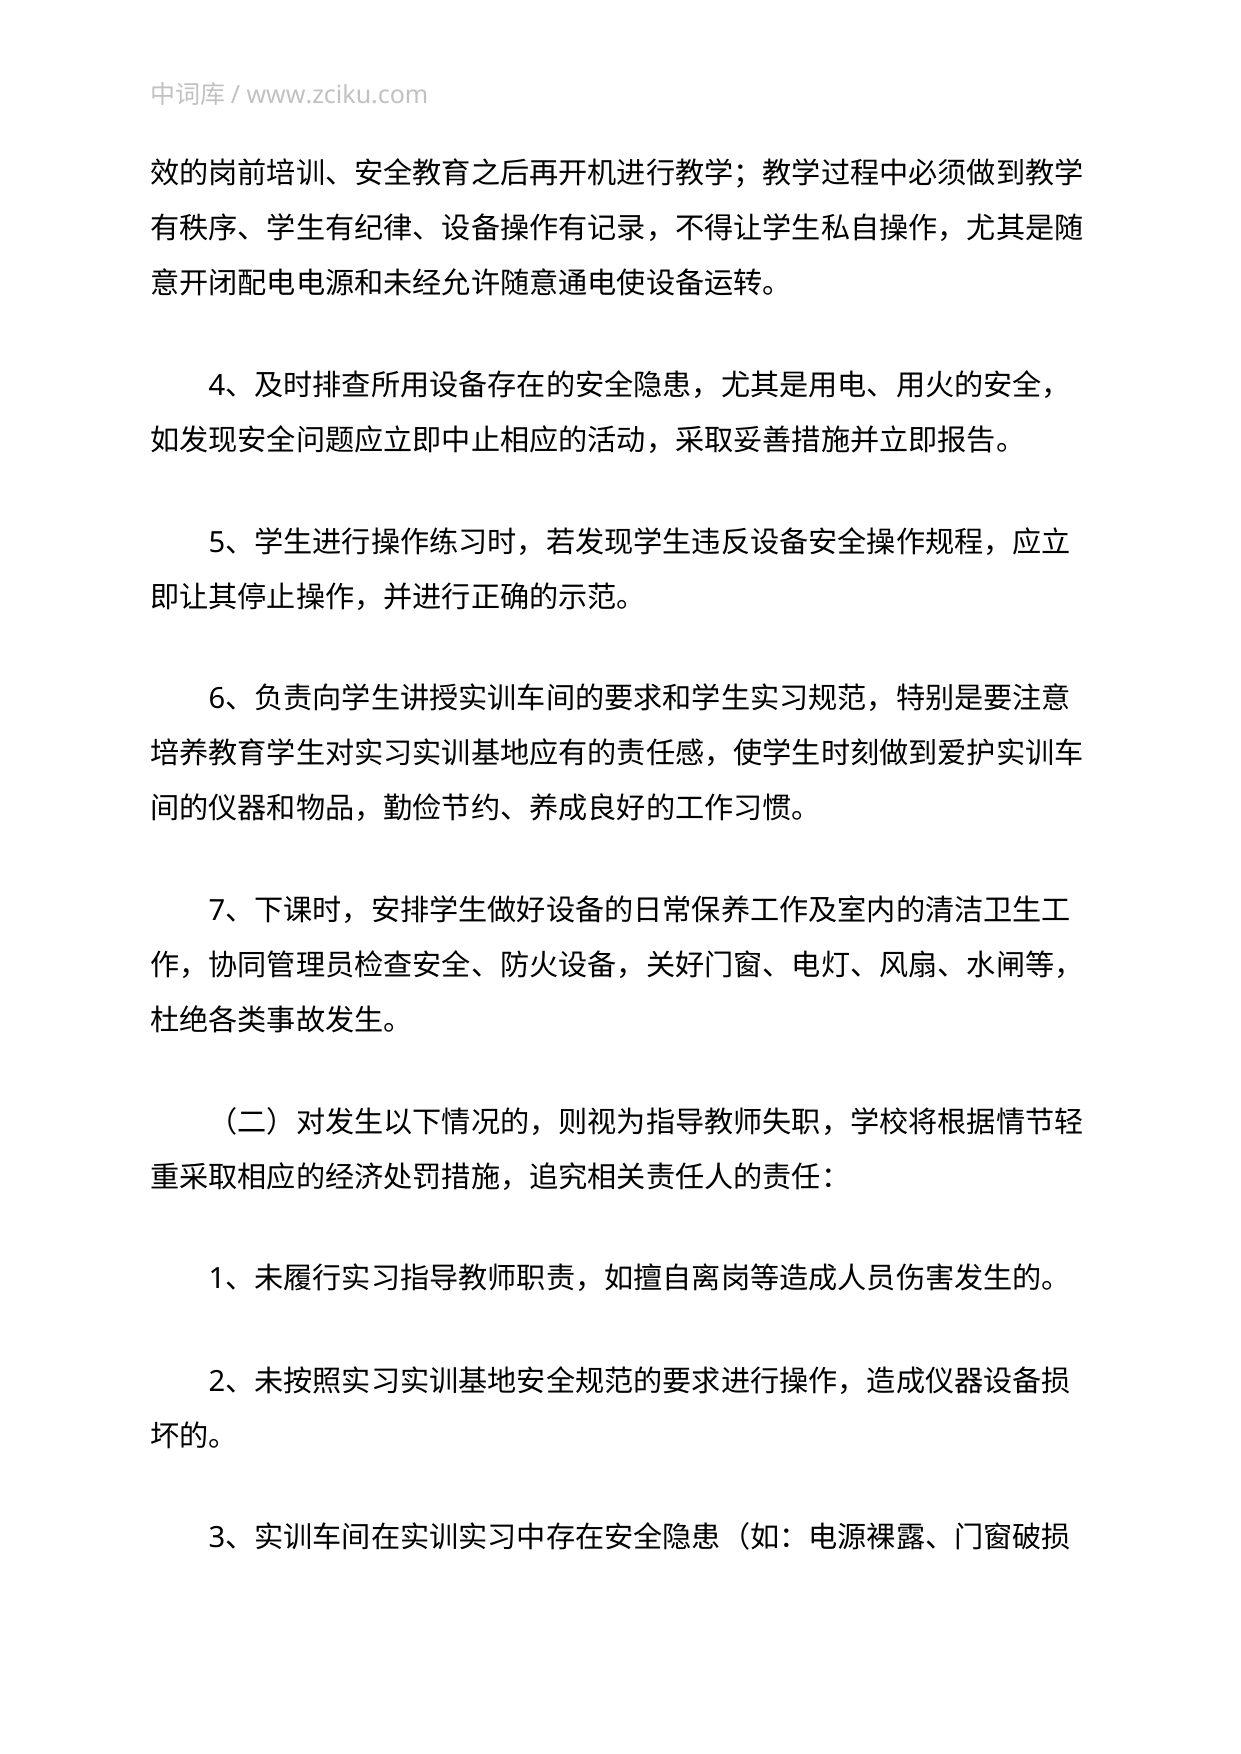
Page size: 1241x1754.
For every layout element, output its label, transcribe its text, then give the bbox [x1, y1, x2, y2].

text 7、下课时，安排学生做好设备的日常保养工作及室内的清洁卫生工作，协同管理员检查安全、防火设备，关好门窗、电灯、风扇、水闸等，杜绝各类事故发生。 [150, 887, 1090, 1039]
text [150, 1514, 1090, 1556]
text 4、及时排查所用设备存在的安全隐患，尤其是用电、用火的安全，如发现安全问题应立即中止相应的活动，采取妥善措施并立即报告。 [150, 362, 1090, 459]
text （二）对发生以下情况的，则视为指导教师失职，学校将根据情节轻重采取相应的经济处罚措施，追究相关责任人的责任： [150, 1098, 1090, 1196]
text 5、学生进行操作练习时，若发现学生违反设备安全操作规程，应立即让其停止操作，并进行正确的示范。 [150, 518, 1090, 616]
text 2、未按照实习实训基地安全规范的要求进行操作，造成仪器设备损坏的。 [150, 1357, 1090, 1454]
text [150, 150, 1090, 302]
text 6、负责向学生讲授实训车间的要求和学生实习规范，特别是要注意培养教育学生对实习实训基地应有的责任感，使学生时刻做到爱护实训车间的仪器和物品，勤俭节约、养成良好的工作习惯。 [150, 675, 1090, 827]
text 1、未履行实习指导教师职责，如擅自离岗等造成人员伤害发生的。 [150, 1255, 1090, 1297]
